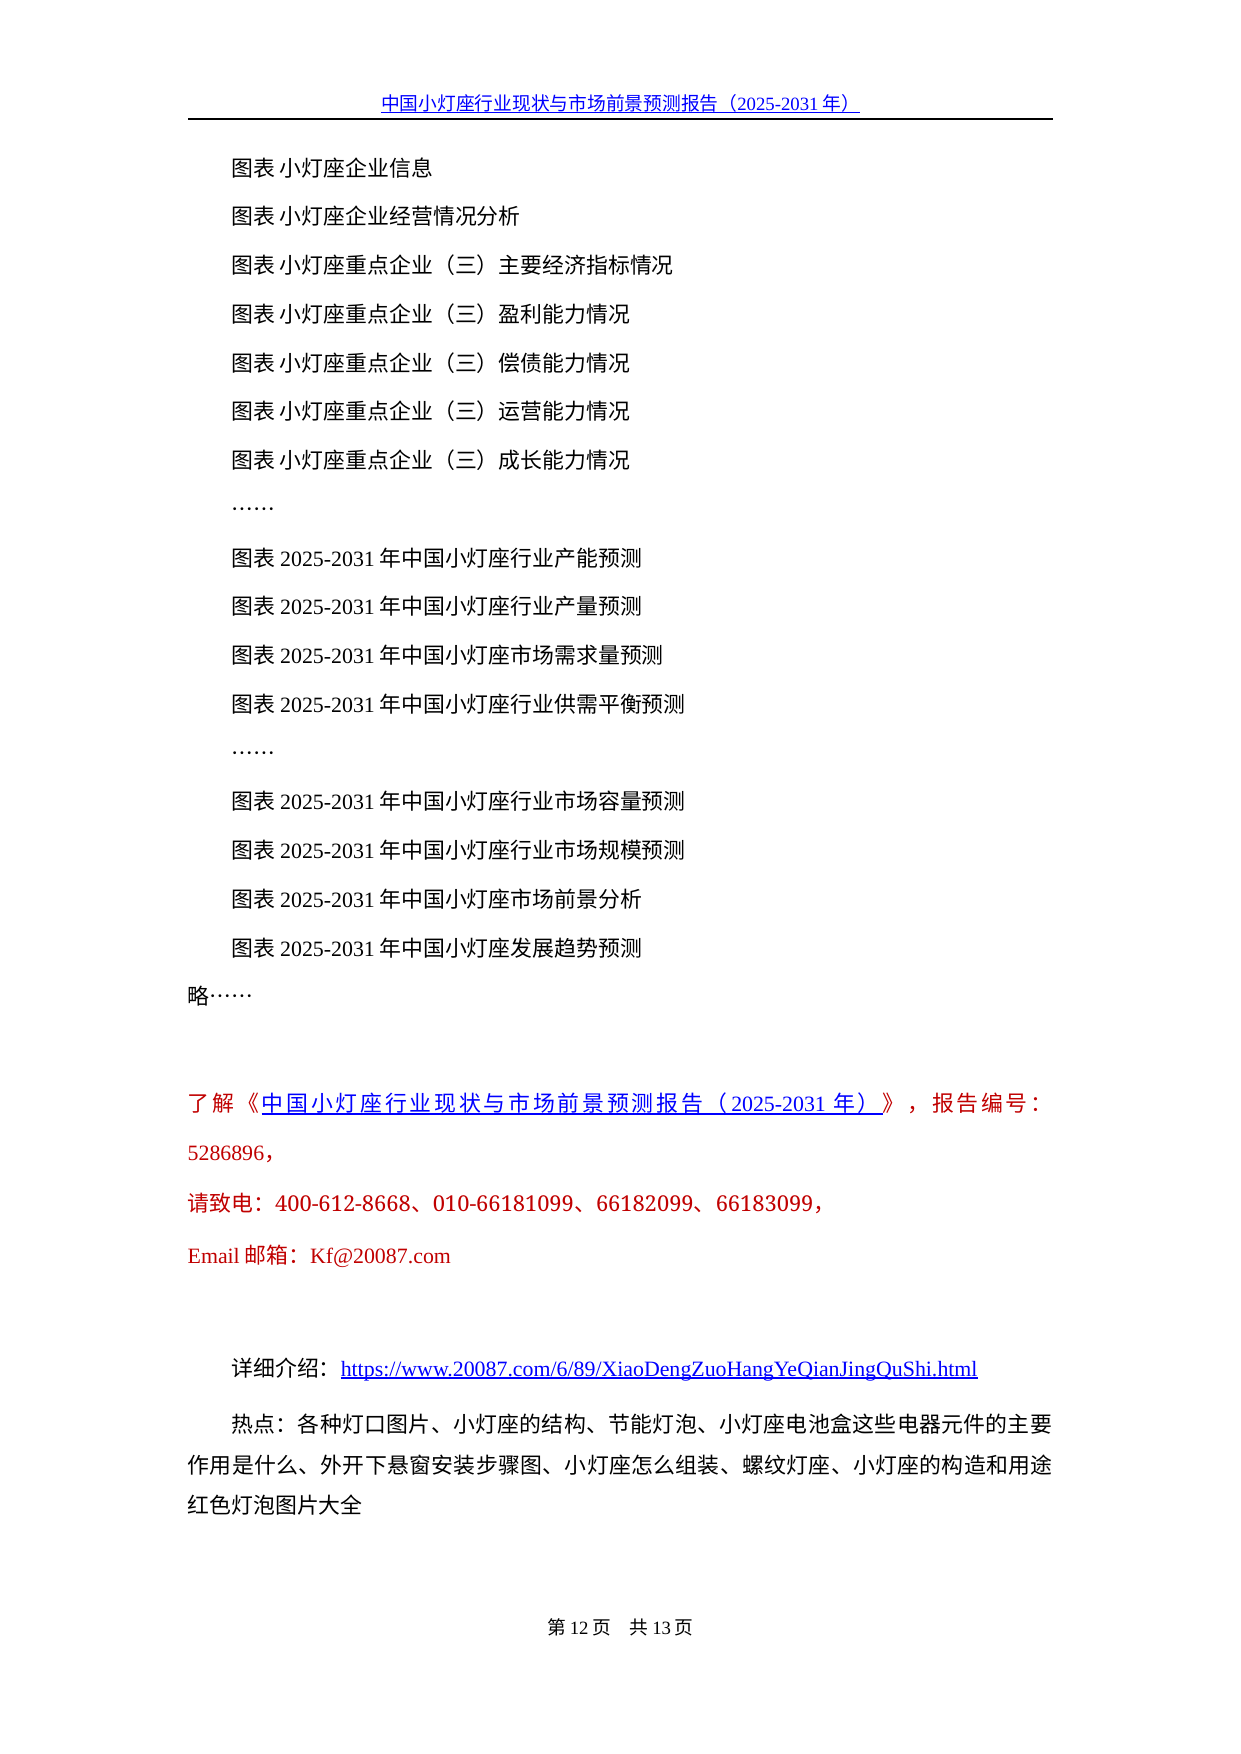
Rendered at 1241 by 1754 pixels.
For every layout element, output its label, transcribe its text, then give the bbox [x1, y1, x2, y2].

text 了解《中国小灯座行业现状与市场前景预测报告（2025-2031年）》，报告编号：5286896， [187, 1085, 1053, 1167]
text 热点：各种灯口图片、小灯座的结构、节能灯泡、小灯座电池盒这些电器元件的主要作用是什么、外开下悬窗安装步骤图、小灯座怎么组装、螺纹灯座、小灯座的构造和用途、红色灯泡图片大全 [187, 1407, 1053, 1521]
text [187, 150, 1053, 1011]
text Email邮箱：Kf@20087.com [187, 1237, 1053, 1270]
text 详细介绍：https://www.20087.com/6/89/XiaoDengZuoHangYeQianJingQuShi.html [187, 1350, 1053, 1383]
text 请致电：400-612-8668、010-66181099、66182099、66183099， [187, 1186, 1053, 1218]
